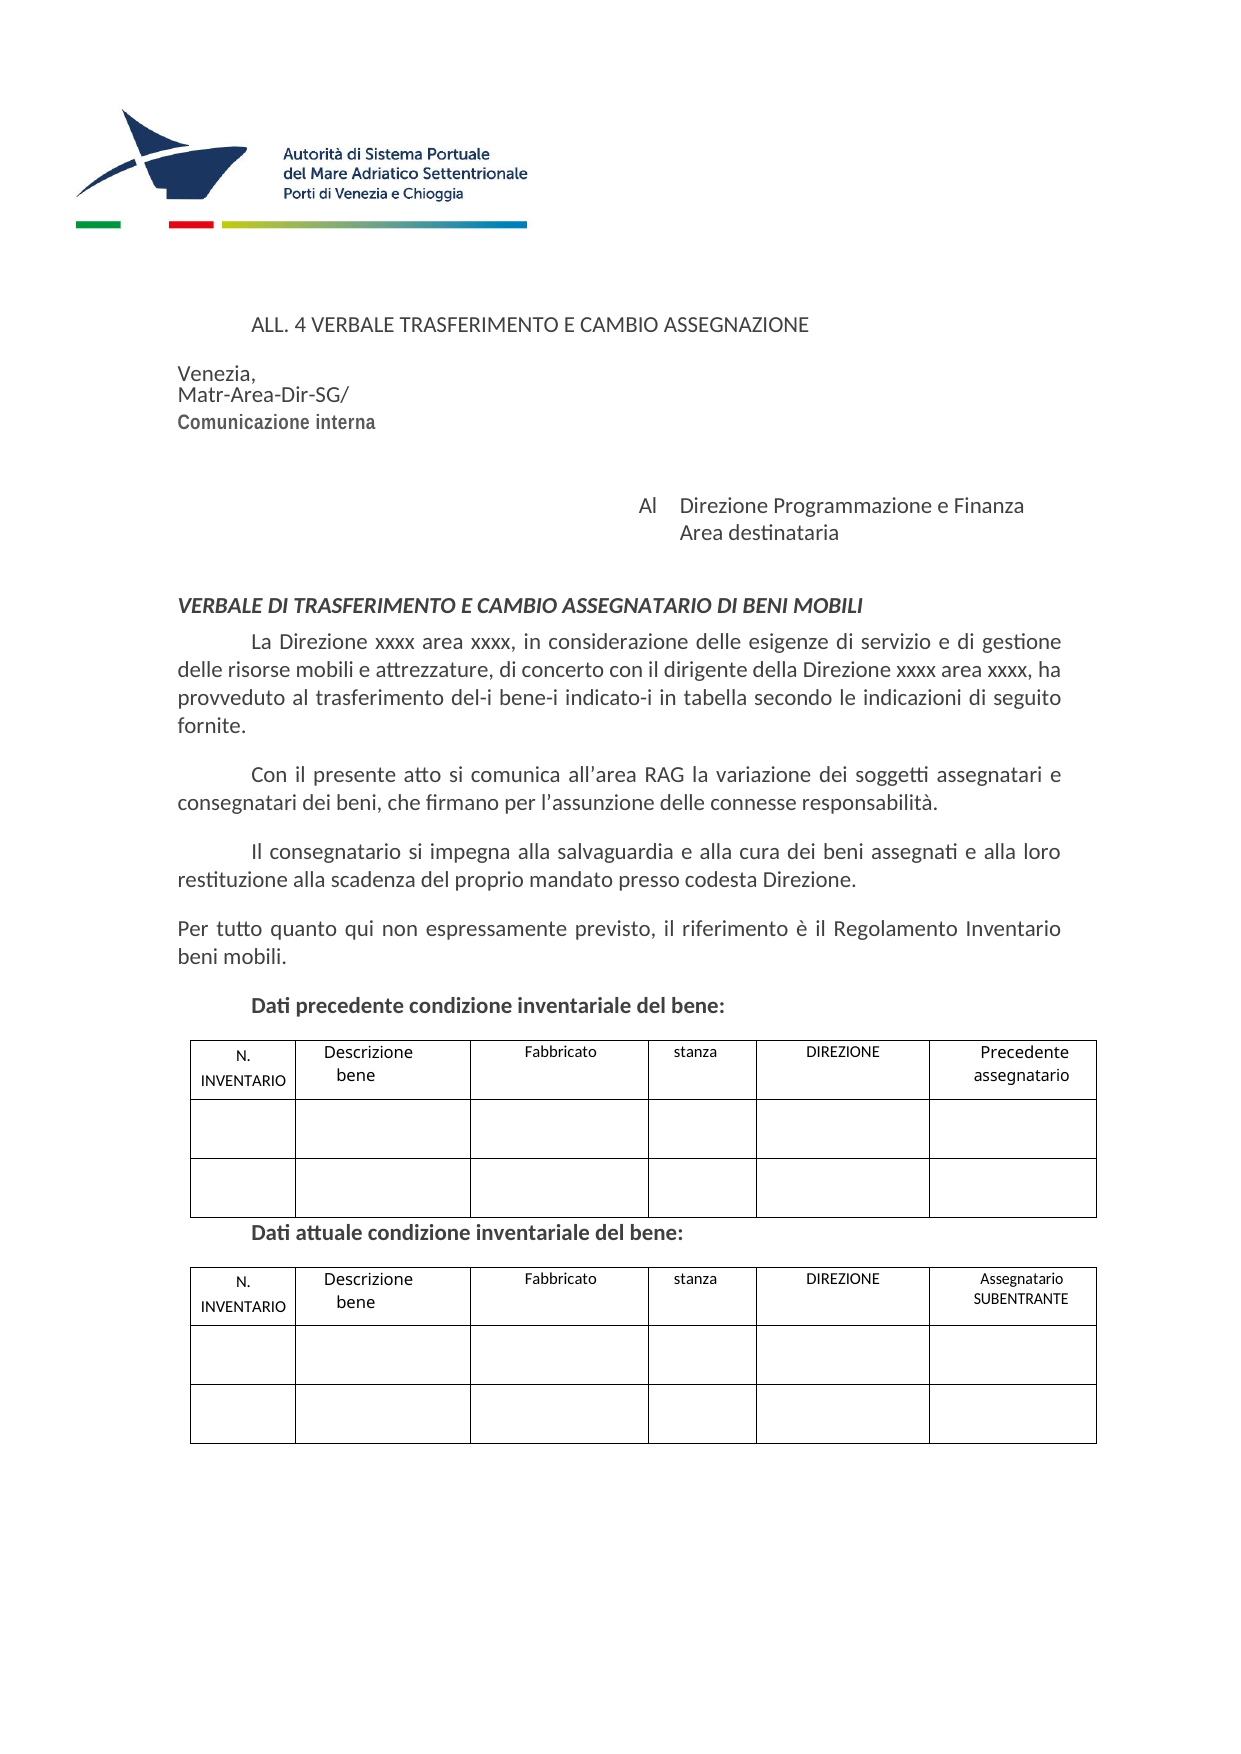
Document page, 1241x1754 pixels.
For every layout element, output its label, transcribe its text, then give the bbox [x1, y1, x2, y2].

table_cell [296, 1100, 470, 1158]
table_cell [296, 1385, 470, 1443]
table_cell [930, 1100, 1096, 1158]
text ALL. 4 VERBALE TRASFERIMENTO E CAMBIO ASSEGNAZIONE [177, 310, 1063, 338]
text Matr-Area-Dir-SG/ [177, 387, 1063, 406]
table_cell [757, 1385, 929, 1443]
picture [51, 84, 547, 246]
table_header Assegnatario SUBENTRANTE [930, 1268, 1096, 1325]
table_cell [649, 1100, 756, 1158]
text VERBALE DI TRASFERIMENTO E CAMBIO ASSEGNATARIO DI BENI MOBILI [177, 590, 1063, 619]
table_cell [930, 1159, 1096, 1217]
table_cell [649, 1159, 756, 1217]
table_header Al [532, 496, 668, 552]
table_cell [757, 1159, 929, 1217]
table_cell [471, 1159, 648, 1217]
table_cell [930, 1385, 1096, 1443]
text Venezia, [177, 359, 1063, 387]
table_header N. INVENTARIO [191, 1041, 295, 1099]
table_header Fabbricato [471, 1041, 648, 1099]
table_cell [649, 1326, 756, 1384]
table_header stanza [649, 1268, 756, 1325]
table_header DIREZIONE [757, 1041, 929, 1099]
table_cell [296, 1159, 470, 1217]
table_cell [471, 1100, 648, 1158]
text Comunicazione interna [177, 414, 1063, 433]
text La Direzione xxxx area xxxx, in considerazione delle esigenze di servizio e di gestione delle risorse mobili e attrezzature, di concerto con il dirigente della Direzione xxxx area xxxx, ha provveduto al trasferimento del-i bene-i indicato-i in tabella secondo le indicazioni di seguito fornite. [177, 627, 1063, 739]
table_header stanza [649, 1041, 756, 1099]
table_cell [757, 1100, 929, 1158]
table_cell [191, 1100, 295, 1158]
table_header Descrizione bene [296, 1041, 470, 1099]
table_cell [930, 1326, 1096, 1384]
text Dati precedente condizione inventariale del bene: [177, 991, 1063, 1019]
table_cell [649, 1385, 756, 1443]
table_header Direzione Programmazione e Finanza Area destinataria [668, 496, 1078, 552]
text Dati attuale condizione inventariale del bene: [177, 1218, 1063, 1246]
text Per tutto quanto qui non espressamente previsto, il riferimento è il Regolamento Inventario beni mobili. [177, 914, 1063, 970]
table_header DIREZIONE [757, 1268, 929, 1325]
table_header Descrizione bene [296, 1268, 470, 1325]
table_header Precedente assegnatario [930, 1041, 1096, 1099]
table_cell [757, 1326, 929, 1384]
table_cell [191, 1326, 295, 1384]
table_cell [471, 1385, 648, 1443]
table_cell [191, 1159, 295, 1217]
table_header Fabbricato [471, 1268, 648, 1325]
text Con il presente atto si comunica all’area RAG la variazione dei soggetti assegnatari e consegnatari dei beni, che firmano per l’assunzione delle connesse responsabilità. [177, 760, 1063, 816]
table_header N. INVENTARIO [191, 1268, 295, 1325]
table_cell [296, 1326, 470, 1384]
text Il consegnatario si impegna alla salvaguardia e alla cura dei beni assegnati e alla loro restituzione alla scadenza del proprio mandato presso codesta Direzione. [177, 837, 1063, 893]
table_cell [471, 1326, 648, 1384]
table_cell [191, 1385, 295, 1443]
